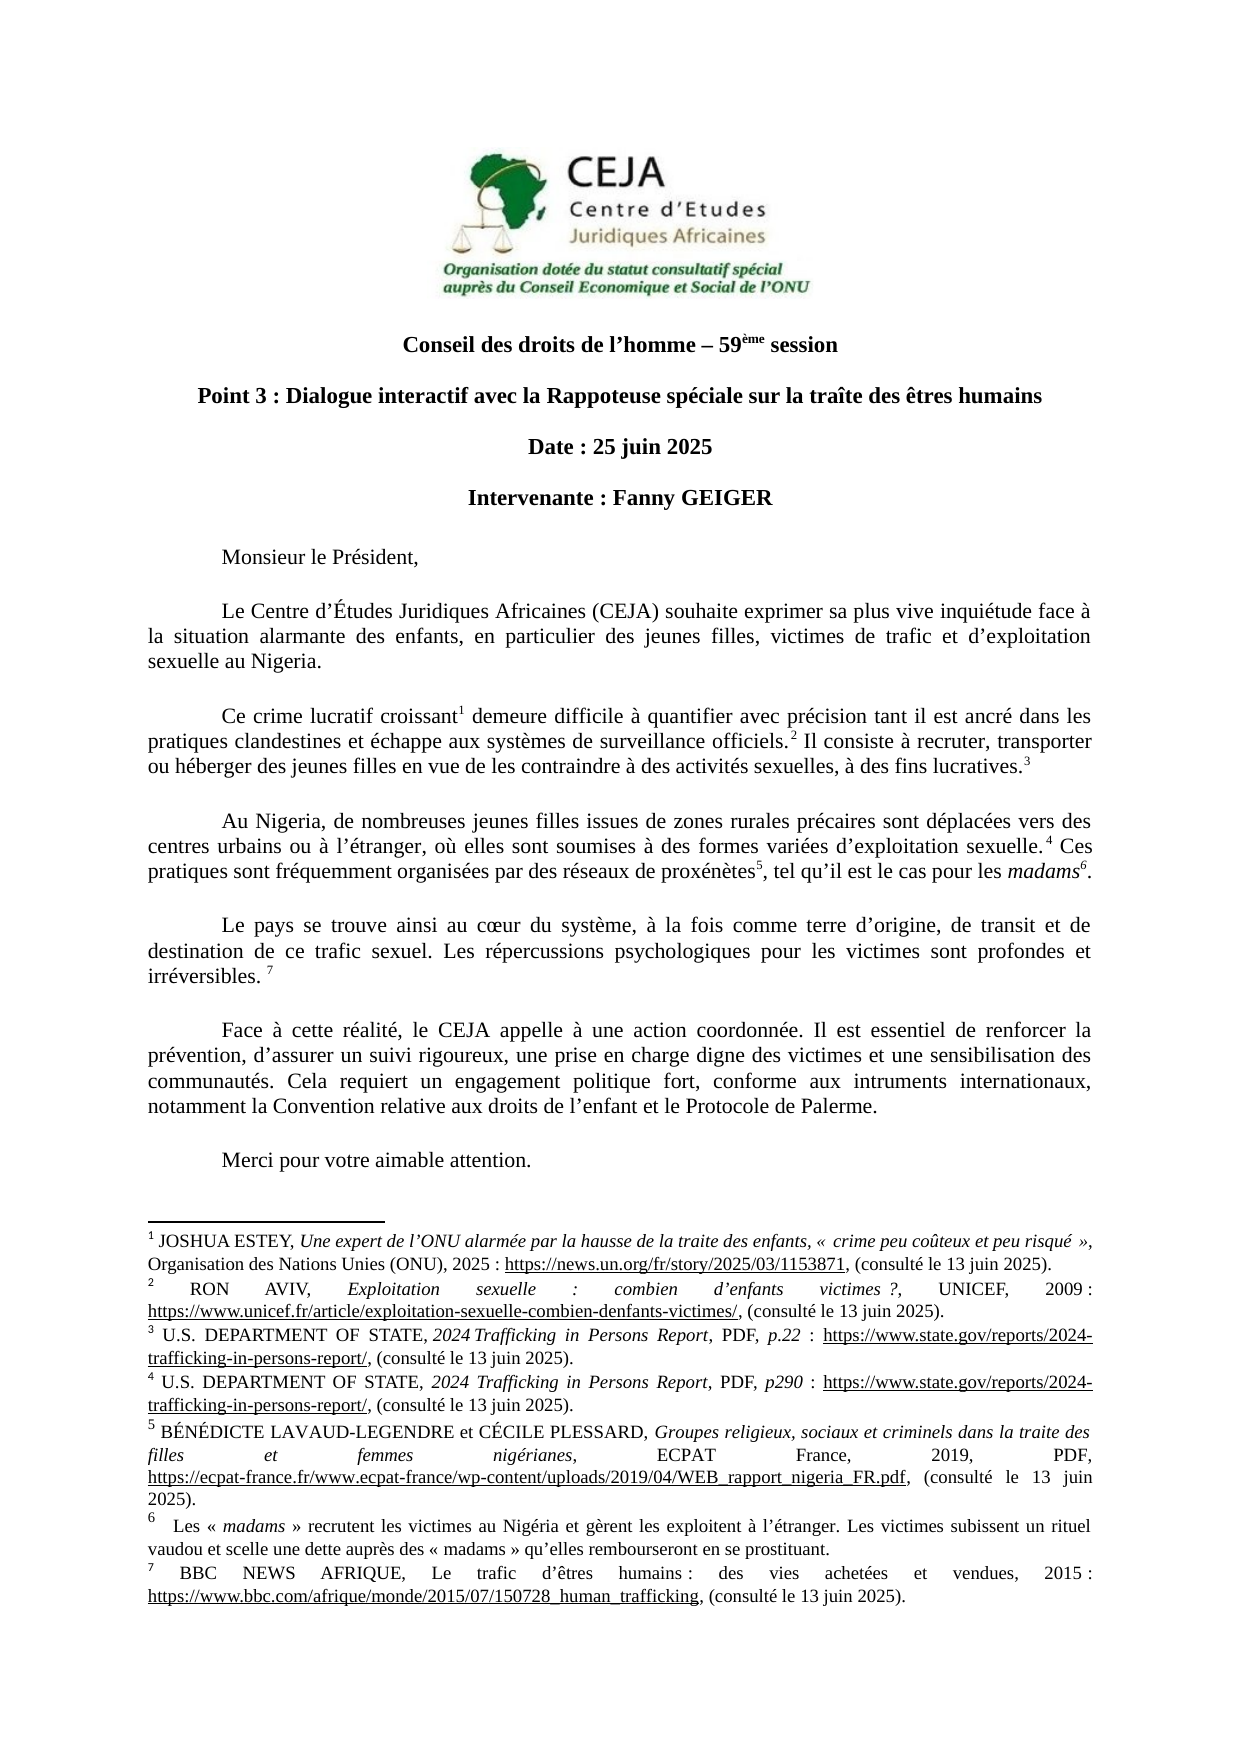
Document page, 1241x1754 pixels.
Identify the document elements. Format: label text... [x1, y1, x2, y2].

text Date : 25 juin 2025 [148, 433, 1093, 460]
text Conseil des droits de l’homme – 59ème session [148, 331, 1093, 358]
text Au Nigeria, de nombreuses jeunes filles issues de zones rurales précaires sont déplacées vers des centres urbains ou à l’étranger, où elles sont soumises à des formes variées d’exploitation sexuelle. Ces pratiques sont fréquemment organisées par des réseaux de proxénètes, tel qu’il est le cas pour les madams. [148, 808, 1093, 883]
text Merci pour votre aimable attention. [148, 1147, 1093, 1172]
text Face à cette réalité, le CEJA appelle à une action coordonnée. Il est essentiel de renforcer la prévention, d’assurer un suivi rigoureux, une prise en charge digne des victimes et une sensibilisation des communautés. Cela requiert un engagement politique fort, conforme aux intruments internationaux, notamment la Convention relative aux droits de l’enfant et le Protocole de Palerme. [148, 1017, 1093, 1118]
text Intervenante : Fanny GEIGER [148, 484, 1093, 511]
picture [426, 147, 814, 306]
text Le pays se trouve ainsi au cœur du système, à la fois comme terre d’origine, de transit et de destination de ce trafic sexuel. Les répercussions psychologiques pour les victimes sont profondes et irréversibles. [148, 912, 1093, 988]
text Le Centre d’Études Juridiques Africaines (CEJA) souhaite exprimer sa plus vive inquiétude face à la situation alarmante des enfants, en particulier des jeunes filles, victimes de trafic et d’exploitation sexuelle au Nigeria. [148, 598, 1093, 674]
text Ce crime lucratif croissant demeure difficile à quantifier avec précision tant il est ancré dans les pratiques clandestines et échappe aux systèmes de surveillance officiels. Il consiste à recruter, transporter ou héberger des jeunes filles en vue de les contraindre à des activités sexuelles, à des fins lucratives. [148, 703, 1093, 778]
text Monsieur le Président, [148, 544, 1093, 569]
text Point 3 : Dialogue interactif avec la Rappoteuse spéciale sur la traîte des êtres humains [148, 382, 1093, 409]
